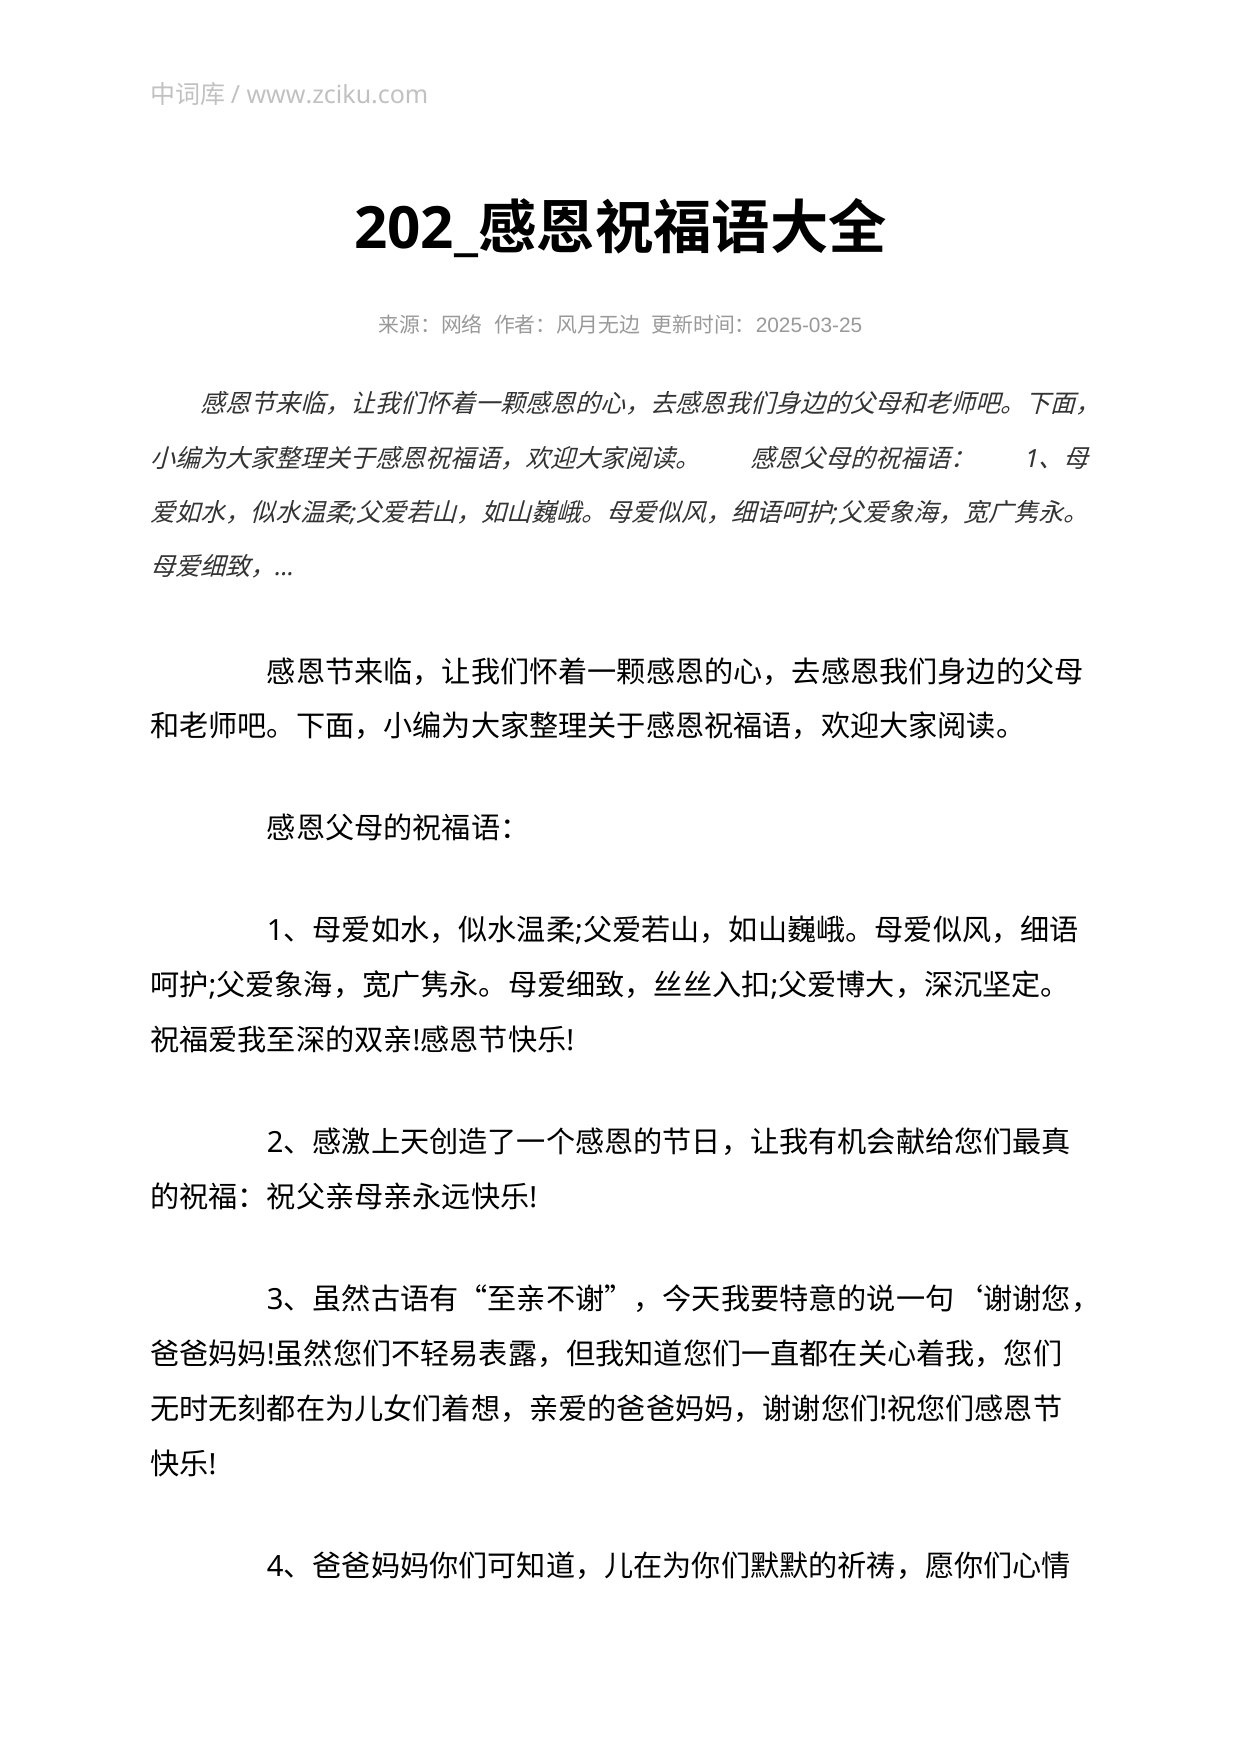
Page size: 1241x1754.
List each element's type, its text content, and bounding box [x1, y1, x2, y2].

text 感恩节来临，让我们怀着一颗感恩的心，去感恩我们身边的父母和老师吧。下面，小编为大家整理关于感恩祝福语，欢迎大家阅读。 感恩父母的祝福语： 1、母爱如水，似水温柔;父爱若山，如山巍峨。母爱似风，细语呵护;父爱象海，宽广隽永。母爱细致，... [150, 384, 1090, 583]
text 3、虽然古语有“至亲不谢”，今天我要特意的说一句‘谢谢您，爸爸妈妈!虽然您们不轻易表露，但我知道您们一直都在关心着我，您们无时无刻都在为儿女们着想，亲爱的爸爸妈妈，谢谢您们!祝您们感恩节快乐! [150, 1276, 1090, 1483]
text 感恩节来临，让我们怀着一颗感恩的心，去感恩我们身边的父母和老师吧。下面，小编为大家整理关于感恩祝福语，欢迎大家阅读。 [150, 648, 1090, 745]
text 1、母爱如水，似水温柔;父爱若山，如山巍峨。母爱似风，细语呵护;父爱象海，宽广隽永。母爱细致，丝丝入扣;父爱博大，深沉坚定。祝福爱我至深的双亲!感恩节快乐! [150, 907, 1090, 1059]
text 来源：网络 作者：风月无边 更新时间：2025-03-25 [150, 313, 1090, 337]
text 感恩父母的祝福语： [150, 805, 1090, 847]
text 2、感激上天创造了一个感恩的节日，让我有机会献给您们最真的祝福：祝父亲母亲永远快乐! [150, 1118, 1090, 1216]
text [150, 1542, 1090, 1585]
subtitle 202_感恩祝福语大全 [150, 181, 1090, 266]
